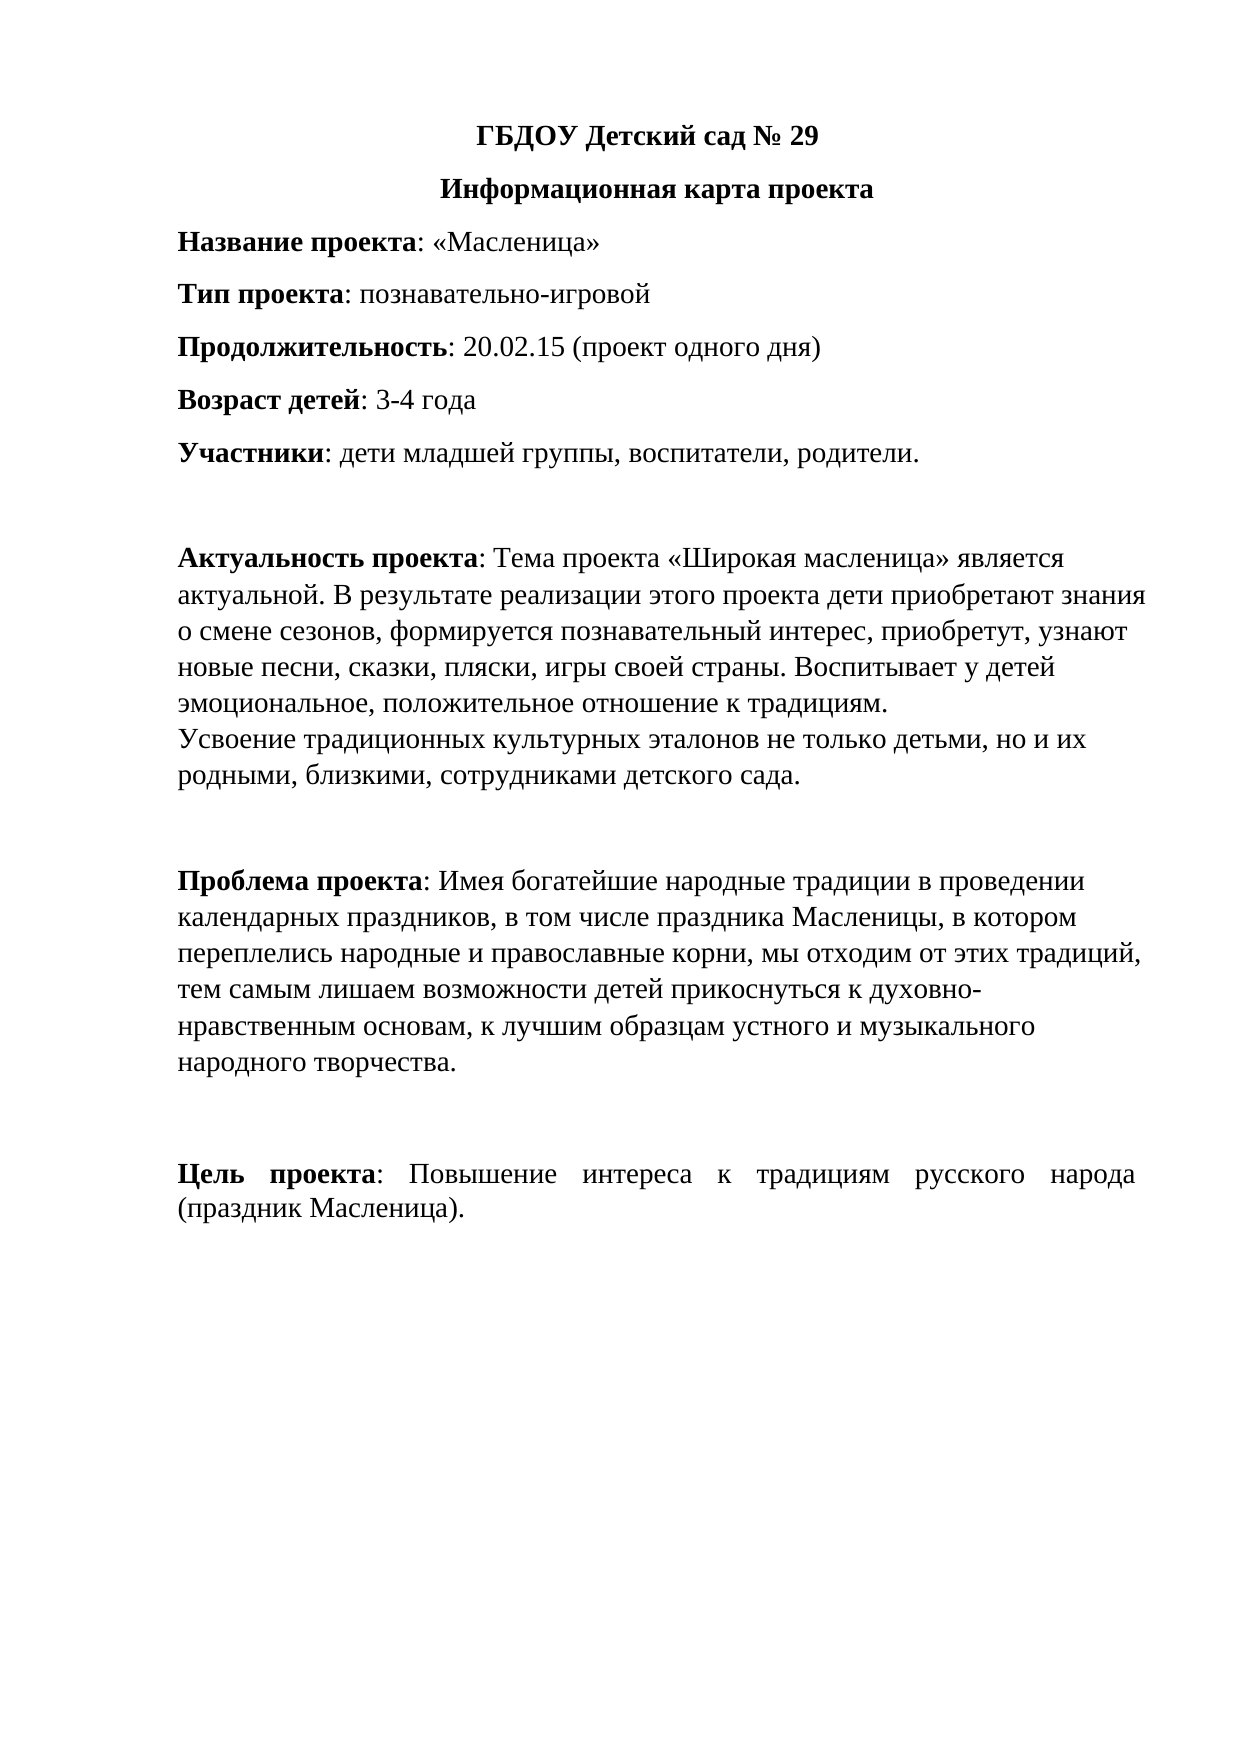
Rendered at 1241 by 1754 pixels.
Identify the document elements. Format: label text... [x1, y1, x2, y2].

text ГБДОУ Детский сад № 29 [177, 118, 1152, 152]
text Цель проекта: Повышение интереса к традициям русского народа (праздник Масленица). [177, 1156, 1136, 1223]
text Тип проекта: познавательно-игровой [177, 277, 1152, 310]
text Возраст детей: 3-4 года [177, 382, 1152, 416]
text Проблема проекта: Имея богатейшие народные традиции в проведении календарных праздников, в том числе праздника Масленицы, в котором переплелись народные и православные корни, мы отходим от этих традиций, тем самым лишаем возможности детей прикоснуться к духовно-нравственным основам, к лучшим образцам устного и музыкального народного творчества. [177, 863, 1152, 1077]
text Актуальность проекта: Тема проекта «Широкая масленица» является актуальной. В результате реализации этого проекта дети приобретают знания о смене сезонов, формируется познавательный интерес, приобретут, узнают новые песни, сказки, пляски, игры своей страны. Воспитывает у детей эмоциональное, положительное отношение к традициям. Усвоение традиционных культурных эталонов не только детьми, но и их родными, близкими, сотрудниками детского сада. [177, 541, 1152, 791]
text Продолжительность: 20.02.15 (проект одного дня) [177, 329, 1152, 363]
text Название проекта: «Масленица» [177, 224, 1152, 257]
text Участники: дети младшей группы, воспитатели, родители. [177, 435, 1152, 468]
text Информационная карта проекта [177, 171, 1152, 204]
